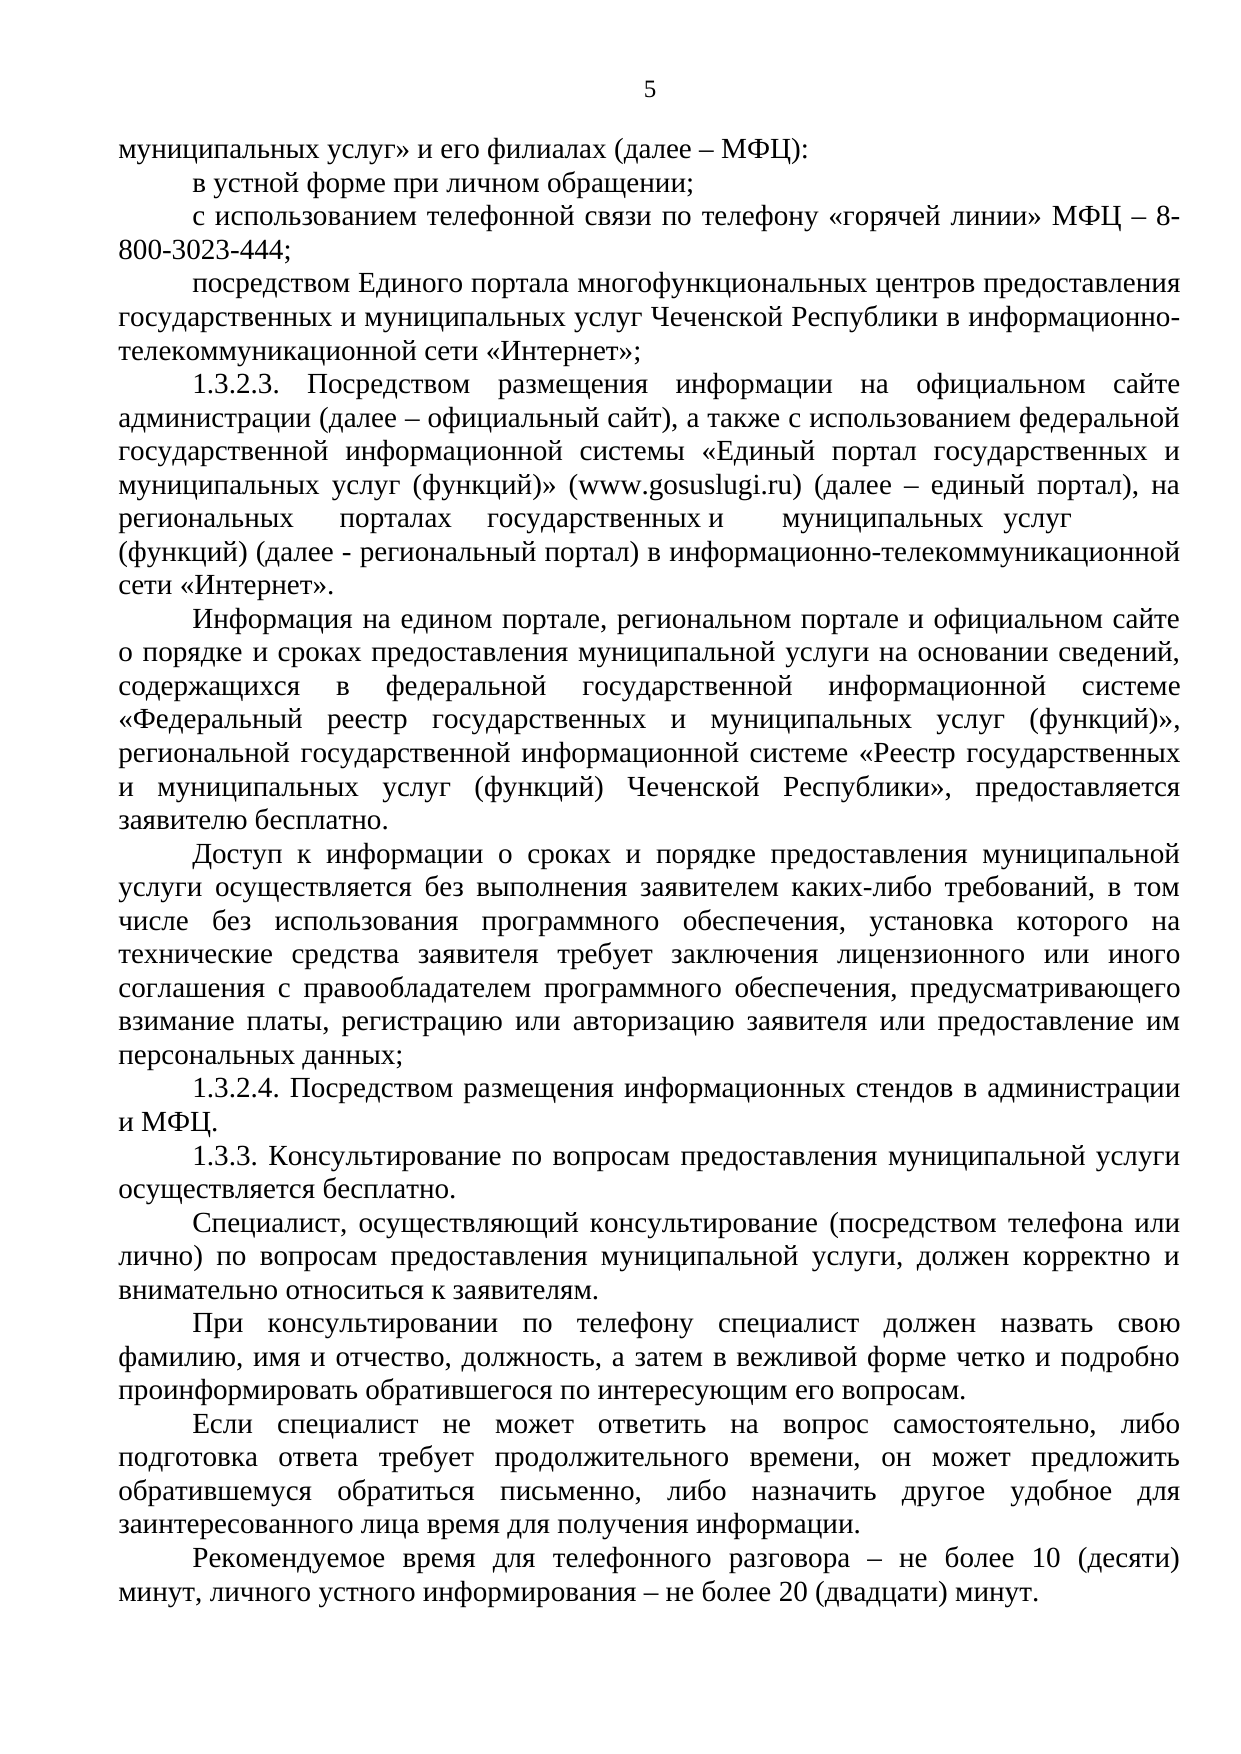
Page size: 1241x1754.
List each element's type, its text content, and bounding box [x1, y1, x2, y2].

text Рекомендуемое время для телефонного разговора – не более 10 (десяти) минут, личного устного информирования – не более 20 (двадцати) минут. [118, 1540, 1181, 1607]
text При консультировании по телефону специалист должен назвать свою фамилию, имя и отчество, должность, а затем в вежливой форме четко и подробно проинформировать обратившегося по интересующим его вопросам. [118, 1305, 1181, 1406]
text 1.3.2.4. Посредством размещения информационных стендов в администрации и МФЦ. [118, 1071, 1181, 1138]
text посредством Единого портала многофункциональных центров предоставления государственных и муниципальных услуг Чеченской Республики в информационно-телекоммуникационной сети «Интернет»; [118, 266, 1181, 366]
text Информация на едином портале, региональном портале и официальном сайте о порядке и сроках предоставления муниципальной услуги на основании сведений, содержащихся в федеральной государственной информационной системе «Федеральный реестр государственных и муниципальных услуг (функций)», региональной государственной информационной системе «Реестр государственных и муниципальных услуг (функций) Чеченской Республики», предоставляется заявителю бесплатно. [118, 601, 1181, 836]
text Специалист, осуществляющий консультирование (посредством телефона или лично) по вопросам предоставления муниципальной услуги, должен корректно и внимательно относиться к заявителям. [118, 1205, 1181, 1305]
text в устной форме при личном обращении; [118, 165, 1181, 198]
text с использованием телефонной связи по телефону «горячей линии» МФЦ – 8-800-3023-444; [118, 198, 1181, 266]
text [118, 131, 1181, 165]
text Если специалист не может ответить на вопрос самостоятельно, либо подготовка ответа требует продолжительного времени, он может предложить обратившемуся обратиться письменно, либо назначить другое удобное для заинтересованного лица время для получения информации. [118, 1406, 1181, 1540]
text Доступ к информации о сроках и порядке предоставления муниципальной услуги осуществляется без выполнения заявителем каких-либо требований, в том числе без использования программного обеспечения, установка которого на технические средства заявителя требует заключения лицензионного или иного соглашения с правообладателем программного обеспечения, предусматривающего взимание платы, регистрацию или авторизацию заявителя или предоставление им персональных данных; [118, 836, 1181, 1071]
text 1.3.2.3. Посредством размещения информации на официальном сайте администрации (далее – официальный сайт), а также с использованием федеральной государственной информационной системы «Единый портал государственных и муниципальных услуг (функций)» (www.gosuslugi.ru) (далее – единый портал), на региональных порталах государственных и муниципальных услуг (функций) (далее - региональный портал) в информационно-телекоммуникационной сети «Интернет». [118, 366, 1181, 601]
text 1.3.3. Консультирование по вопросам предоставления муниципальной услуги осуществляется бесплатно. [118, 1138, 1181, 1205]
